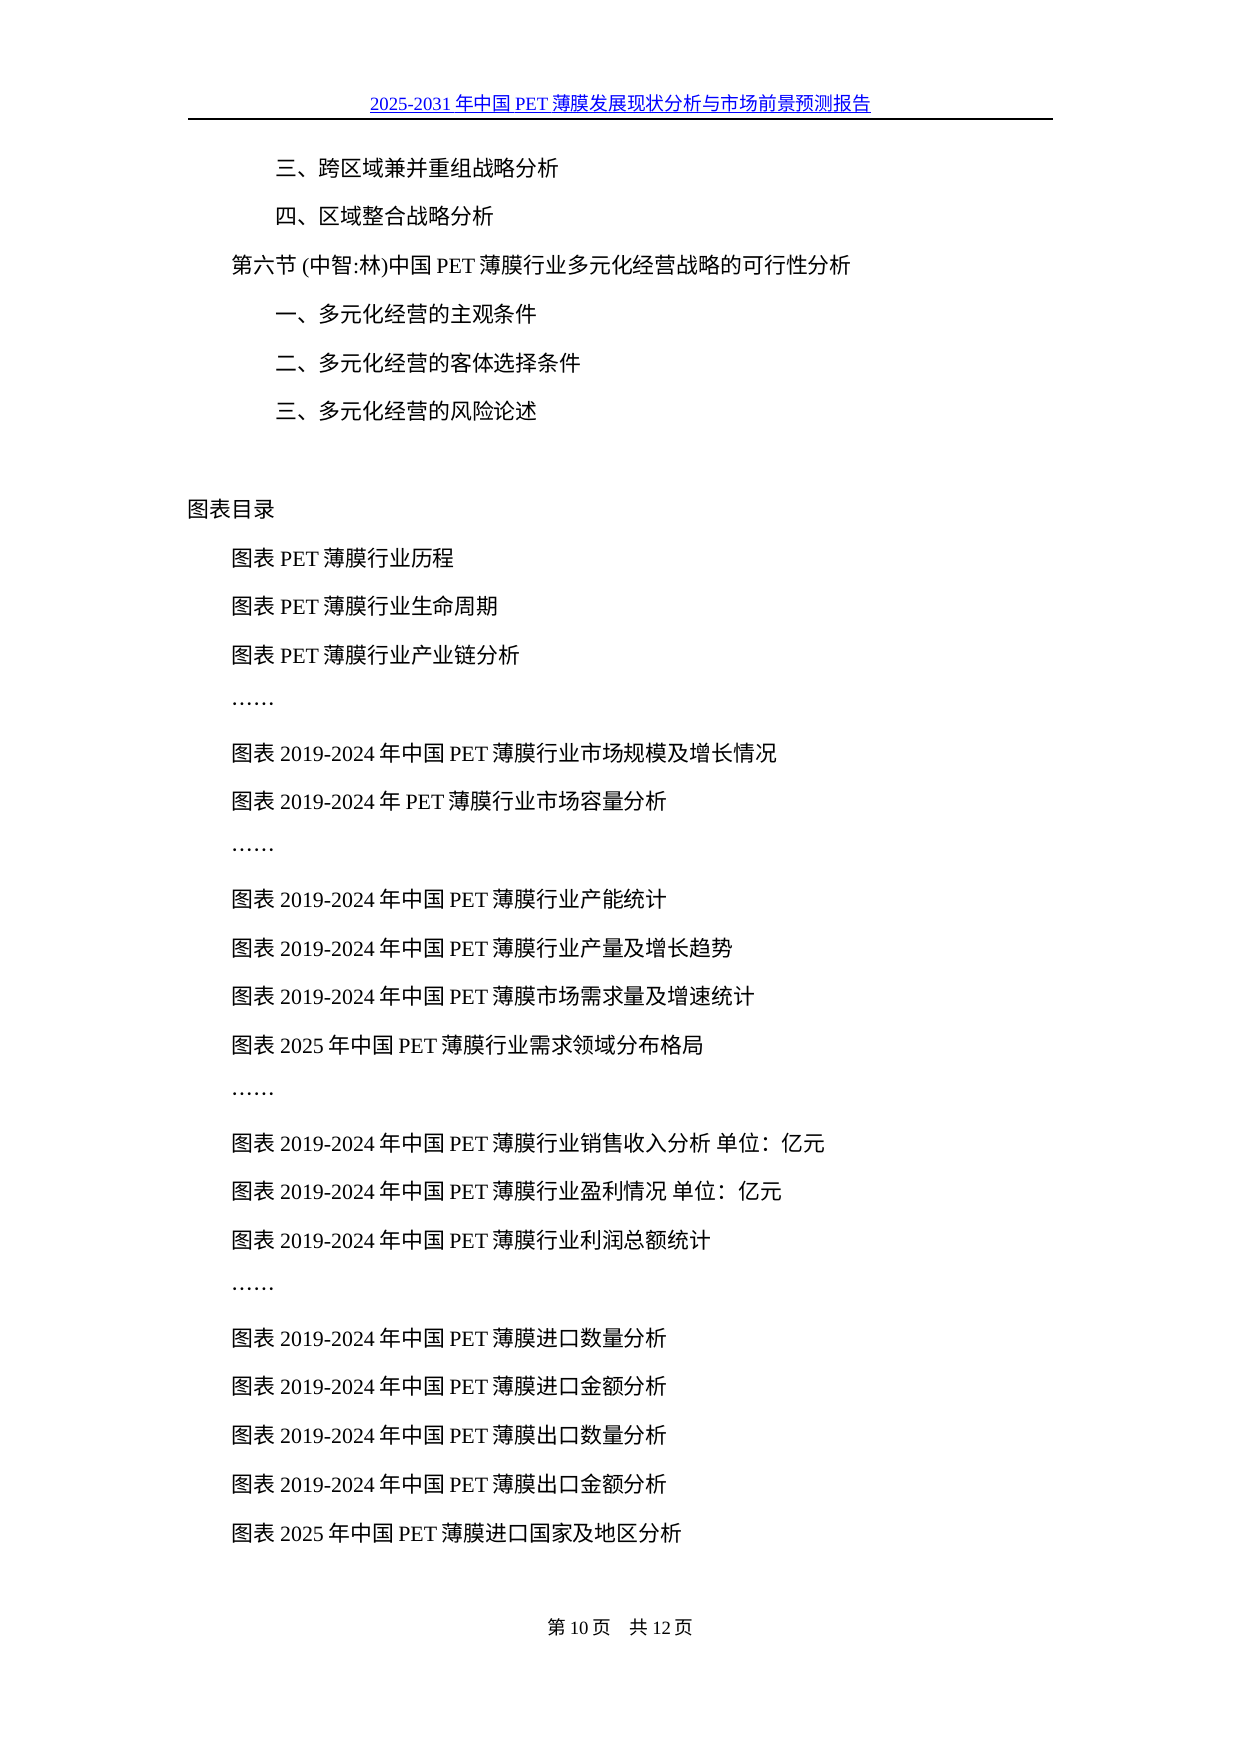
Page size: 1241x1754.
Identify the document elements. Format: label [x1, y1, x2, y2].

text [187, 150, 1053, 1548]
